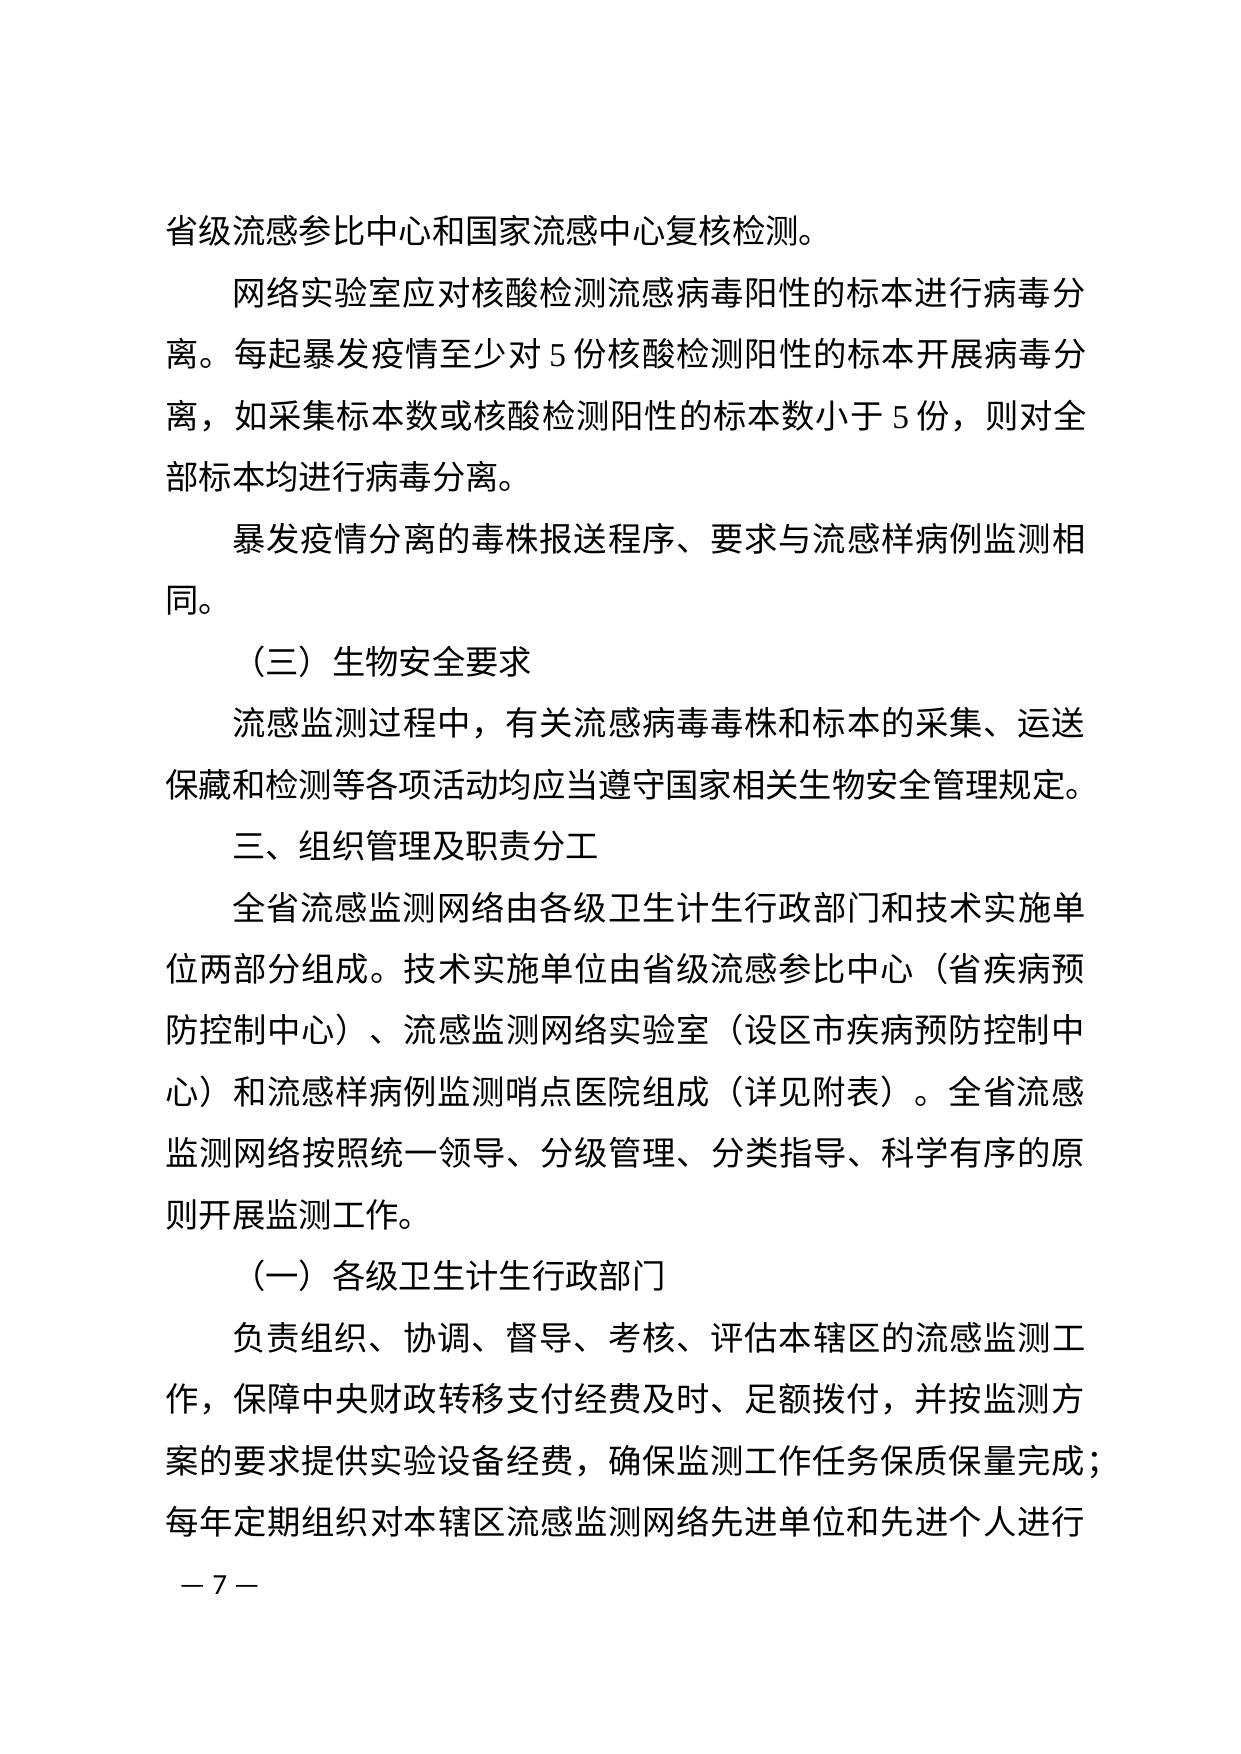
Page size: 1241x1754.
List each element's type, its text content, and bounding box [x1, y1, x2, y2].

text 全省流感监测网络由各级卫生计生行政部门和技术实施单位两部分组成。技术实施单位由省级流感参比中心（省疾病预防控制中心）、流感监测网络实验室（设区市疾病预防控制中心）和流感样病例监测哨点医院组成（详见附表）。全省流感监测网络按照统一领导、分级管理、分类指导、科学有序的原则开展监测工作。 [165, 871, 1087, 1239]
text 三、组织管理及职责分工 [165, 809, 1087, 871]
text （一）各级卫生计生行政部门 [165, 1239, 1087, 1301]
text 暴发疫情分离的毒株报送程序、要求与流感样病例监测相同。 [165, 502, 1087, 625]
text 流感监测过程中，有关流感病毒毒株和标本的采集、运送、保藏和检测等各项活动均应当遵守国家相关生物安全管理规定。 [165, 686, 1087, 809]
text （三）生物安全要求 [165, 625, 1087, 686]
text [165, 1301, 1087, 1547]
text 网络实验室应对核酸检测流感病毒阳性的标本进行病毒分离。每起暴发疫情至少对5份核酸检测阳性的标本开展病毒分离，如采集标本数或核酸检测阳性的标本数小于5份，则对全部标本均进行病毒分离。 [165, 256, 1087, 502]
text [165, 195, 1087, 256]
